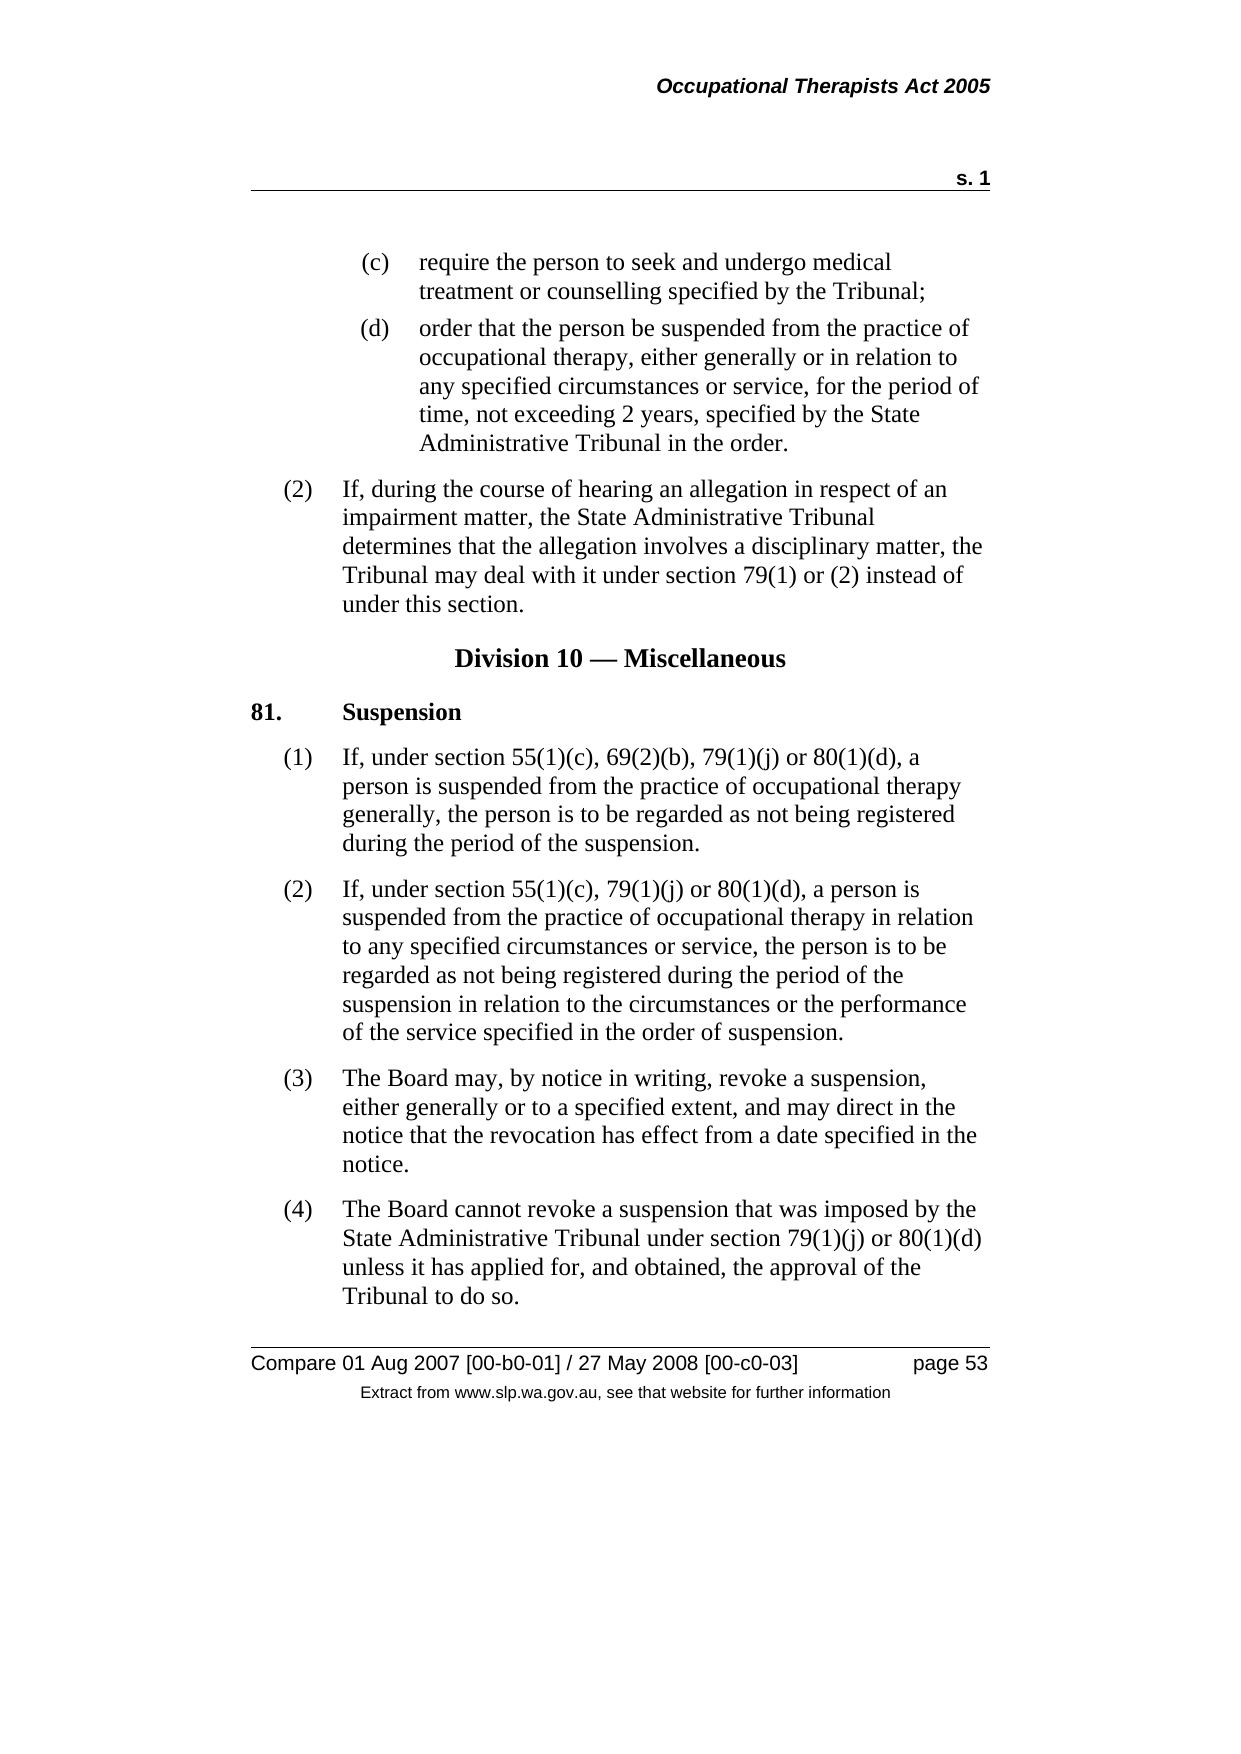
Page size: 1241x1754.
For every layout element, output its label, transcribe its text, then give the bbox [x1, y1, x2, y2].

text (c) require the person to seek and undergo medical treatment or counselling specified by the Tribunal; [251, 247, 990, 305]
text (2) If, during the course of hearing an allegation in respect of an impairment matter, the State Administrative Tribunal determines that the allegation involves a disciplinary matter, the Tribunal may deal with it under section 79(1) or (2) instead of under this section. [251, 474, 990, 617]
text (1) If, under section 55(1)(c), 69(2)(b), 79(1)(j) or 80(1)(d), a person is suspended from the practice of occupational therapy generally, the person is to be regarded as not being registered during the period of the suspension. [251, 742, 990, 857]
text (d) order that the person be suspended from the practice of occupational therapy, either generally or in relation to any specified circumstances or service, for the period of time, not exceeding 2 years, specified by the State Administrative Tribunal in the order. [251, 313, 990, 457]
text (4) The Board cannot revoke a suspension that was imposed by the State Administrative Tribunal under section 79(1)(j) or 80(1)(d) unless it has applied for, and obtained, the approval of the Tribunal to do so. [251, 1194, 990, 1309]
subtitle Division 10 — Miscellaneous [251, 642, 990, 674]
text (3) The Board may, by notice in writing, revoke a suspension, either generally or to a specified extent, and may direct in the notice that the revocation has effect from a date specified in the notice. [251, 1063, 990, 1178]
subtitle 81. Suspension [251, 697, 990, 725]
text (2) If, under section 55(1)(c), 79(1)(j) or 80(1)(d), a person is suspended from the practice of occupational therapy in relation to any specified circumstances or service, the person is to be regarded as not being registered during the period of the suspension in relation to the circumstances or the performance of the service specified in the order of suspension. [251, 874, 990, 1046]
